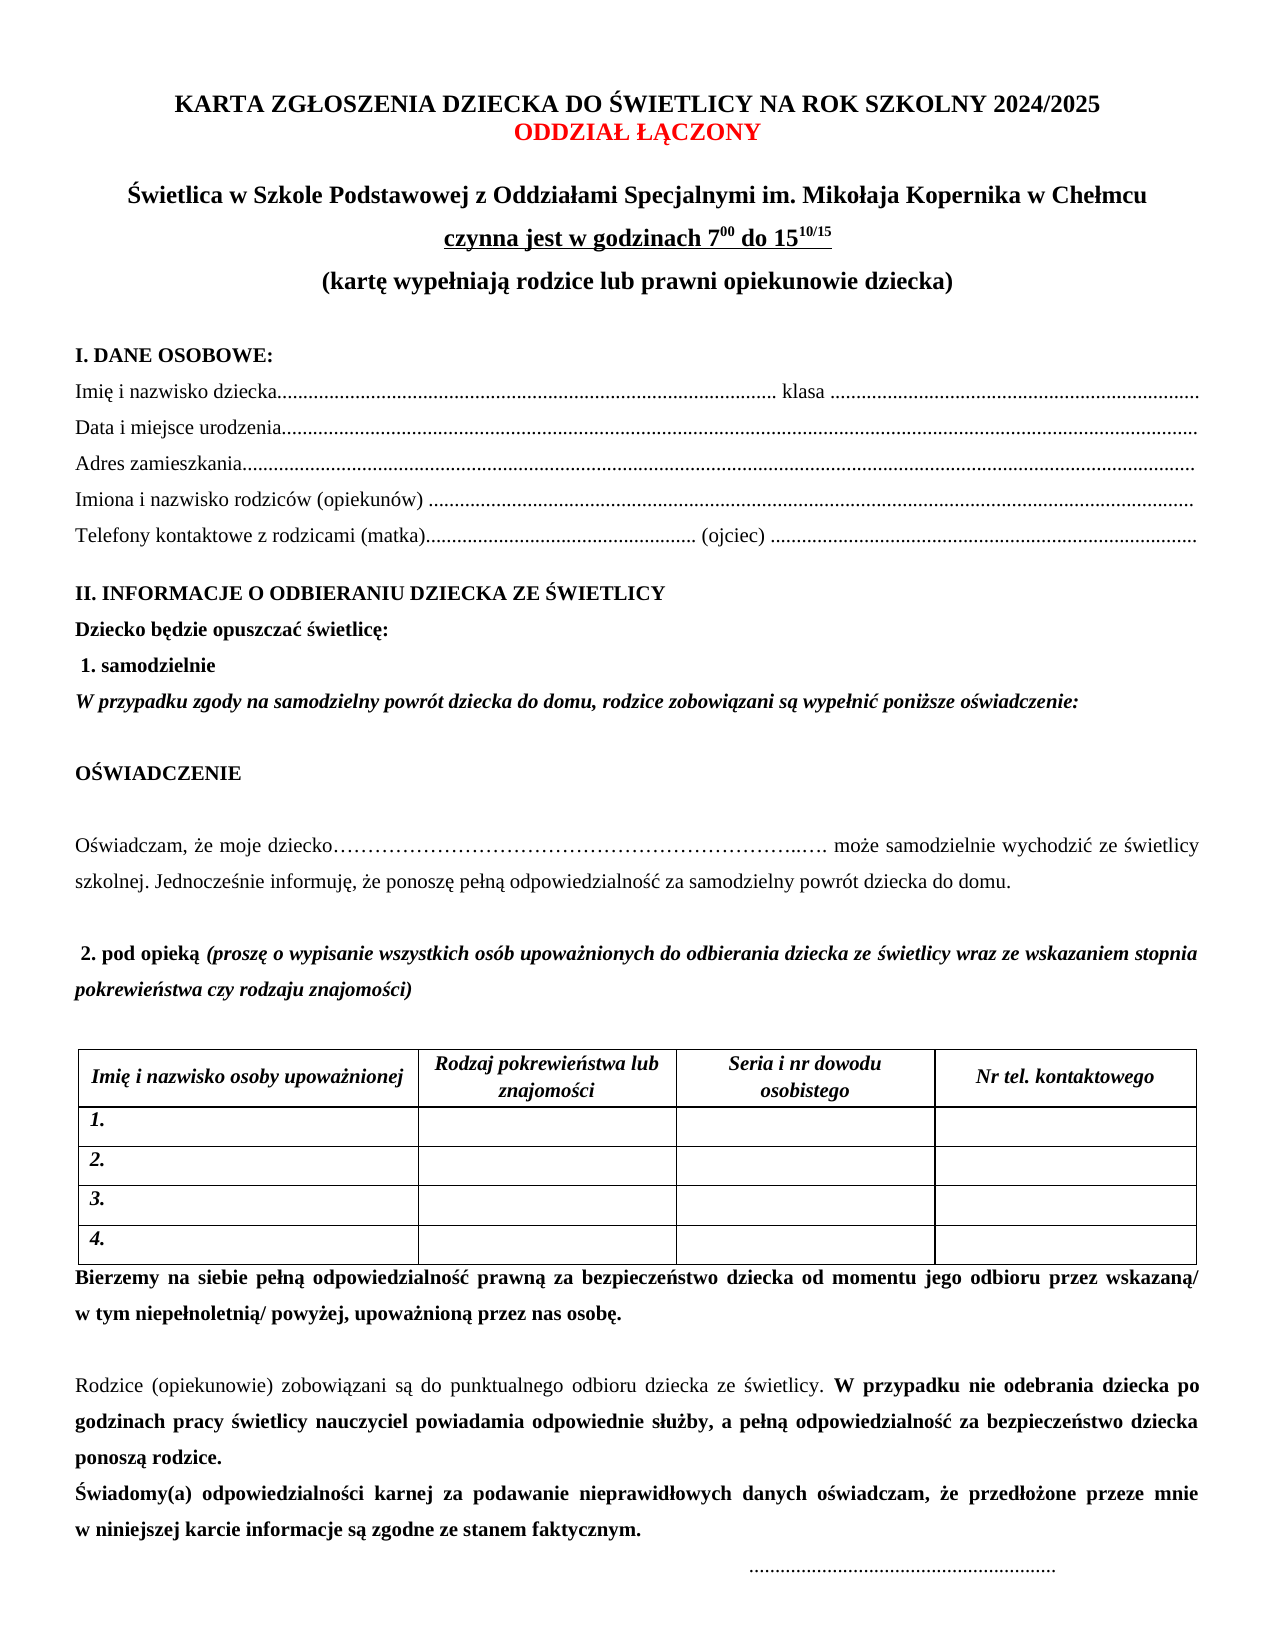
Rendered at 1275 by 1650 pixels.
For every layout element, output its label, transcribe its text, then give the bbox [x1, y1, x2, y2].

text ........................................................... [605, 1553, 1200, 1577]
table_cell [419, 1108, 676, 1146]
table_cell [677, 1186, 934, 1224]
text Świetlica w Szkole Podstawowej z Oddziałami Specjalnymi im. Mikołaja Kopernika w Chełmcu [75, 180, 1200, 208]
table_cell [936, 1226, 1196, 1264]
table_cell [419, 1226, 676, 1264]
table_cell [936, 1147, 1196, 1185]
text Data i miejsce urodzenia................................................................................................................................................................................ [75, 415, 1200, 439]
text OŚWIADCZENIE [75, 761, 1200, 785]
text Rodzice (opiekunowie) zobowiązani są do punktualnego odbioru dziecka ze świetlicy. W przypadku nie odebrania dziecka po godzinach pracy świetlicy nauczyciel powiadamia odpowiednie służby, a pełną odpowiedzialność za bezpieczeństwo dziecka ponoszą rodzice. [75, 1373, 1200, 1469]
table_cell [677, 1147, 934, 1185]
text W przypadku zgody na samodzielny powrót dziecka do domu, rodzice zobowiązani są wypełnić poniższe oświadczenie: [75, 689, 1200, 713]
text I. DANE OSOBOWE: [75, 343, 1200, 367]
text Dziecko będzie opuszczać świetlicę: [75, 617, 1200, 641]
text Świadomy(a) odpowiedzialności karnej za podawanie nieprawidłowych danych oświadczam, że przedłożone przeze mnie w niniejszej karcie informacje są zgodne ze stanem faktycznym. [75, 1481, 1200, 1541]
table_cell [936, 1186, 1196, 1224]
text Adres zamieszkania....................................................................................................................................................................................... [75, 451, 1200, 475]
text Telefony kontaktowe z rodzicami (matka).................................................... (ojciec) .................................................................................. [75, 523, 1200, 547]
table_header Nr tel. kontaktowego [936, 1050, 1196, 1106]
text Oświadczam, że moje dziecko…………………………………………………………..…. może samodzielnie wychodzić ze świetlicy szkolnej. Jednocześnie informuję, że ponoszę pełną odpowiedzialność za samodzielny powrót dziecka do domu. [75, 833, 1200, 893]
table_cell 4. [79, 1226, 418, 1264]
table_cell 1. [79, 1108, 418, 1146]
table_header Rodzaj pokrewieństwa lub znajomości [419, 1050, 676, 1106]
text Bierzemy na siebie pełną odpowiedzialność prawną za bezpieczeństwo dziecka od momentu jego odbioru przez wskazaną/ w tym niepełnoletnią/ powyżej, upoważnioną przez nas osobę. [75, 1265, 1200, 1325]
table_cell 3. [79, 1186, 418, 1224]
text ⁯ 2. pod opieką (proszę o wypisanie wszystkich osób upoważnionych do odbierania dziecka ze świetlicy wraz ze wskazaniem stopnia pokrewieństwa czy rodzaju znajomości) [75, 941, 1200, 1001]
text Imiona i nazwisko rodziców (opiekunów) ................................................................................................................................................... [75, 487, 1200, 511]
text (kartę wypełniają rodzice lub prawni opiekunowie dziecka) [75, 266, 1200, 295]
text Imię i nazwisko dziecka................................................................................................ klasa ....................................................................... [75, 379, 1200, 403]
table_cell [419, 1186, 676, 1224]
table_cell [936, 1108, 1196, 1146]
text II. INFORMACJE O ODBIERANIU DZIECKA ZE ŚWIETLICY [75, 581, 1200, 605]
table_header Imię i nazwisko osoby upoważnionej [79, 1050, 418, 1106]
table_cell [677, 1108, 934, 1146]
title KARTA ZGŁOSZENIA DZIECKA DO ŚWIETLICY NA ROK SZKOLNY 2024/2025 [75, 89, 1200, 117]
text ⁯ 1. samodzielnie [75, 653, 1200, 677]
table_header Seria i nr dowodu osobistego [677, 1050, 934, 1106]
text czynna jest w godzinach 700 do 1510/15 [75, 223, 1200, 252]
table_cell [677, 1226, 934, 1264]
title ODDZIAŁ ŁĄCZONY [75, 117, 1200, 146]
table_cell [419, 1147, 676, 1185]
table_cell 2. [79, 1147, 418, 1185]
